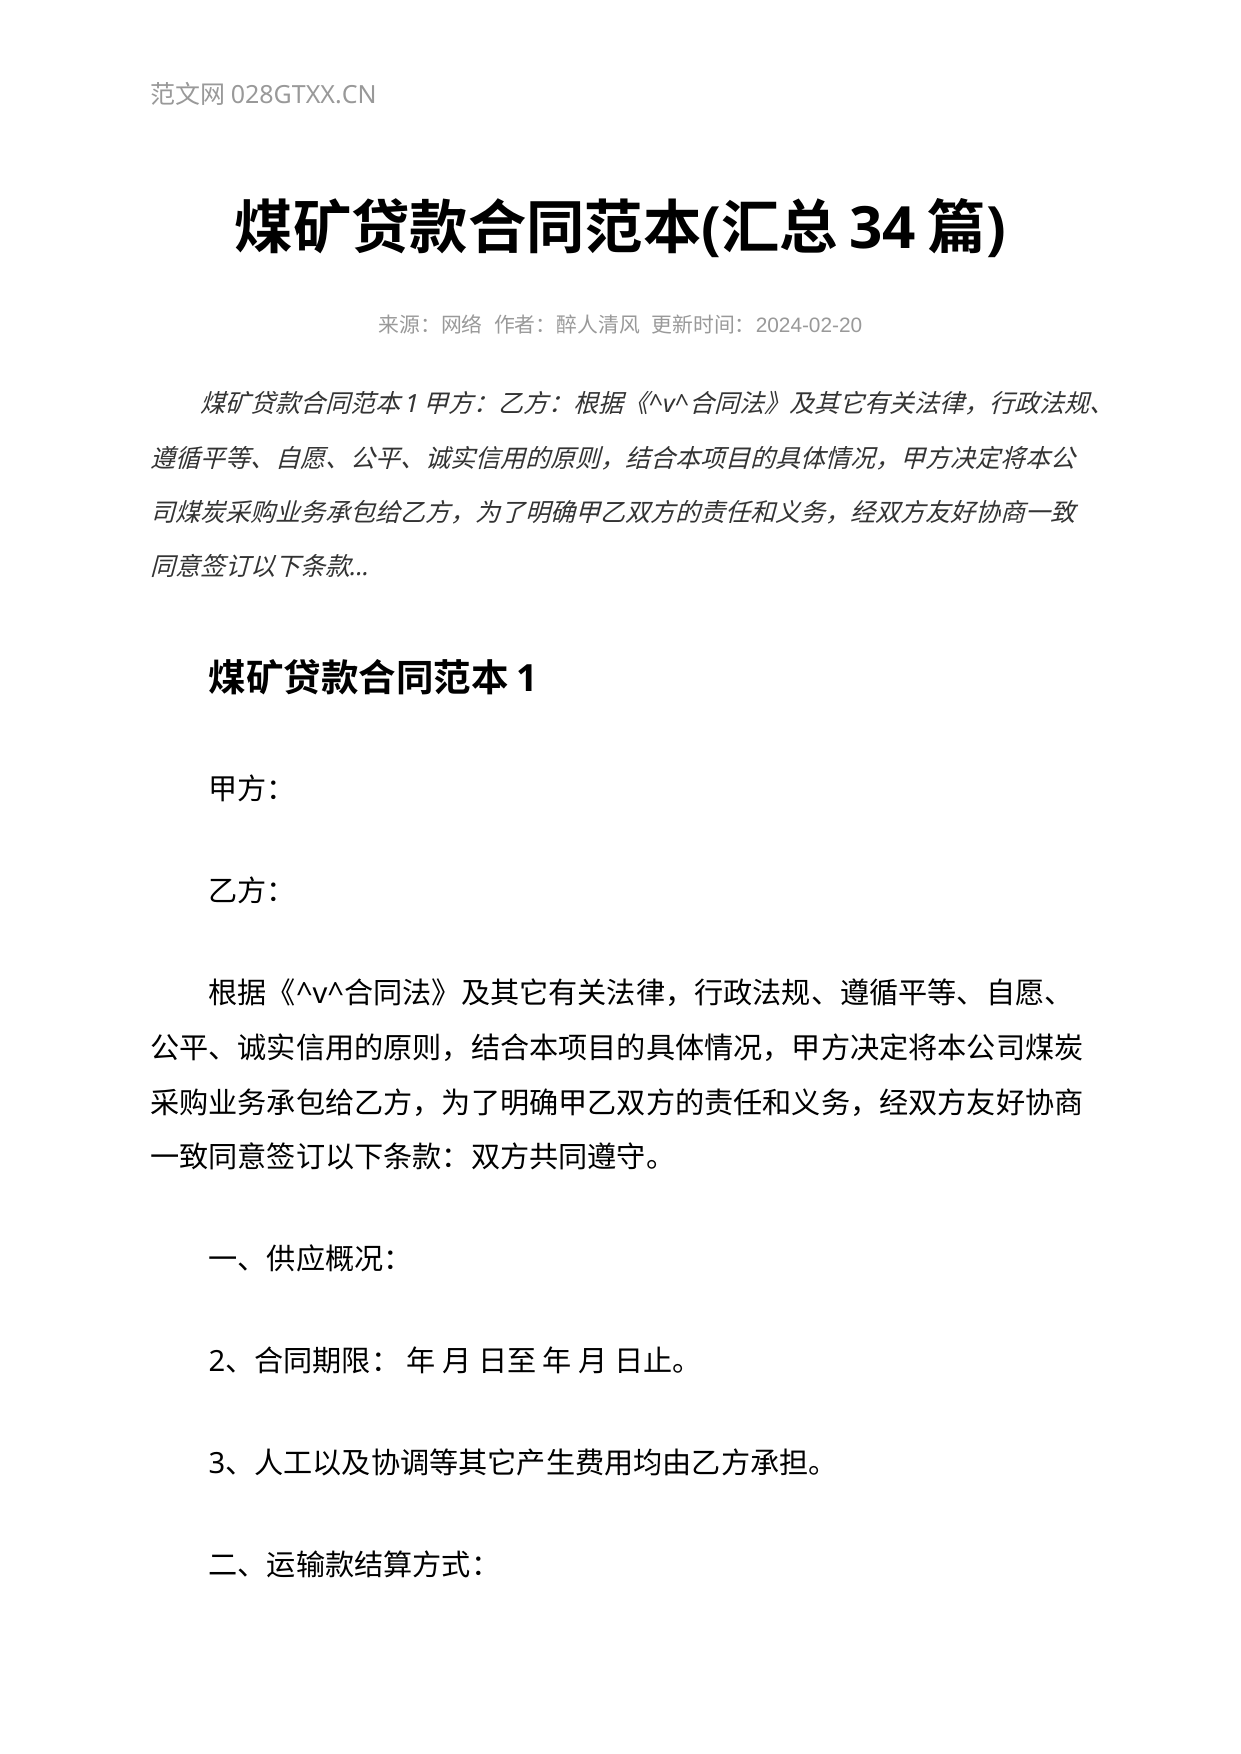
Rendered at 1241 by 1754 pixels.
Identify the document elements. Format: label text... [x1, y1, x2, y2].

text 3、人工以及协调等其它产生费用均由乙方承担。 [150, 1439, 1090, 1482]
subtitle 煤矿贷款合同范本(汇总34篇) [150, 181, 1090, 266]
text 二、运输款结算方式： [150, 1542, 1090, 1584]
text 根据《^v^合同法》及其它有关法律，行政法规、遵循平等、自愿、公平、诚实信用的原则，结合本项目的具体情况，甲方决定将本公司煤炭采购业务承包给乙方，为了明确甲乙双方的责任和义务，经双方友好协商一致同意签订以下条款：双方共同遵守。 [150, 969, 1090, 1176]
text 一、供应概况： [150, 1236, 1090, 1278]
text 2、合同期限： 年 月 日至 年 月 日止。 [150, 1338, 1090, 1380]
text 甲方： [150, 766, 1090, 808]
text 乙方： [150, 867, 1090, 910]
text 煤矿贷款合同范本1 [150, 648, 1090, 703]
text 煤矿贷款合同范本1甲方：乙方：根据《^v^合同法》及其它有关法律，行政法规、遵循平等、自愿、公平、诚实信用的原则，结合本项目的具体情况，甲方决定将本公司煤炭采购业务承包给乙方，为了明确甲乙双方的责任和义务，经双方友好协商一致同意签订以下条款... [150, 384, 1090, 583]
text 来源：网络 作者：醉人清风 更新时间：2024-02-20 [150, 313, 1090, 337]
